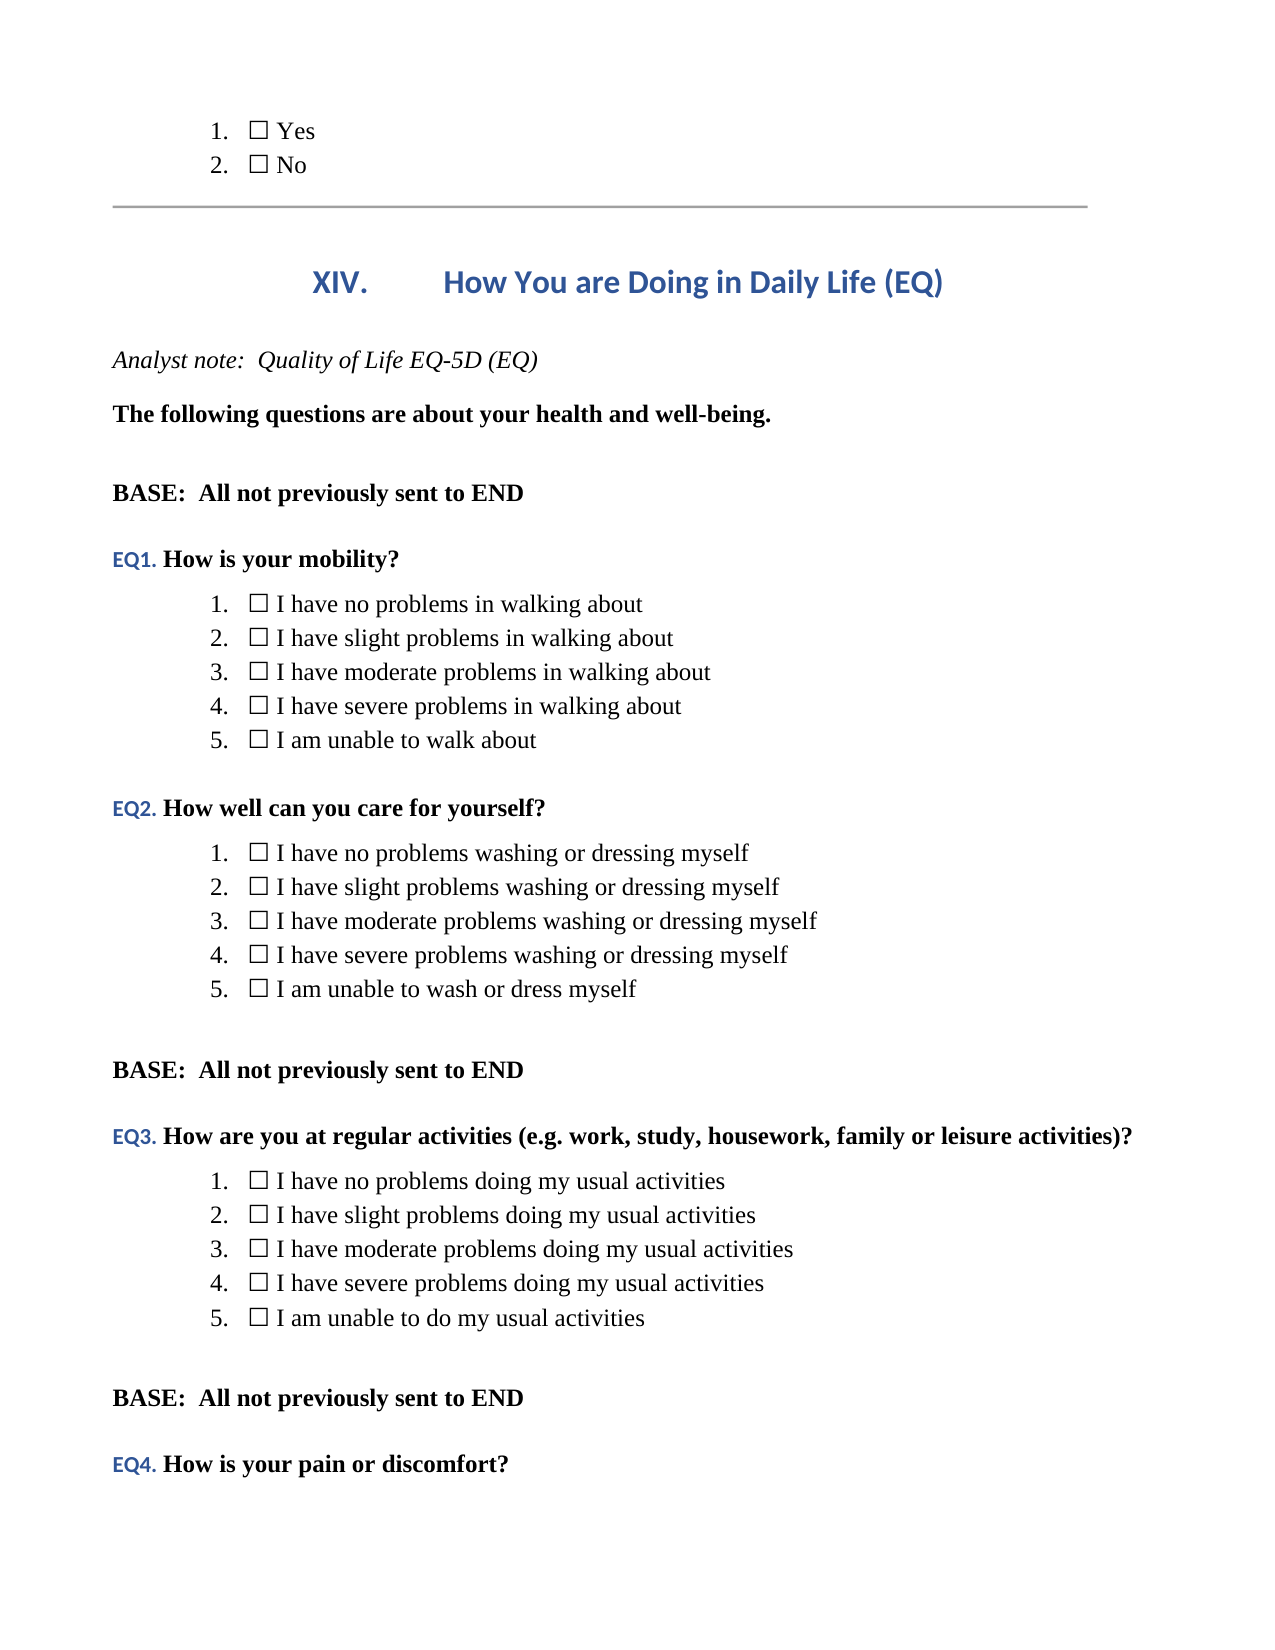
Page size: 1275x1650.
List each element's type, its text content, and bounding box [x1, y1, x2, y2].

list ☐ I have moderate problems in walking about [210, 653, 1162, 688]
text EQ1. How is your mobility? [112, 544, 1162, 573]
text EQ4. How is your pain or discomfort? [112, 1449, 1162, 1478]
list ☐ I have no problems in walking about [210, 585, 1162, 619]
list ☐ I have severe problems doing my usual activities [210, 1265, 1162, 1299]
list ☐ No [210, 147, 1162, 181]
list ☐ I have severe problems in walking about [210, 688, 1162, 722]
list ☐ I have slight problems in walking about [210, 619, 1162, 653]
list ☐ I am unable to do my usual activities [210, 1299, 1162, 1333]
subtitle BASE: All not previously sent to END [112, 1383, 1162, 1412]
list ☐ I have slight problems doing my usual activities [210, 1197, 1162, 1231]
list ☐ I am unable to walk about [210, 722, 1162, 756]
subtitle BASE: All not previously sent to END [112, 1055, 1162, 1084]
text EQ3. How are you at regular activities (e.g. work, study, housework, family or leisure activities)? [112, 1121, 1162, 1150]
list ☐ I am unable to wash or dress myself [210, 971, 1162, 1005]
list ☐ I have no problems doing my usual activities [210, 1163, 1162, 1197]
list ☐ I have moderate problems doing my usual activities [210, 1231, 1162, 1265]
text EQ2. How well can you care for yourself? [112, 793, 1162, 822]
list ☐ I have slight problems washing or dressing myself [210, 869, 1162, 903]
list ☐ Yes [210, 112, 1162, 147]
list ☐ I have severe problems washing or dressing myself [210, 937, 1162, 971]
list ☐ I have moderate problems washing or dressing myself [210, 903, 1162, 937]
subtitle BASE: All not previously sent to END [112, 478, 1162, 506]
text Analyst note: Quality of Life EQ-5D (EQ) [112, 345, 1162, 374]
text The following questions are about your health and well-being. [112, 399, 1162, 428]
list ☐ I have no problems washing or dressing myself [210, 835, 1162, 869]
subtitle How You are Doing in Daily Life (EQ) [150, 261, 1162, 302]
